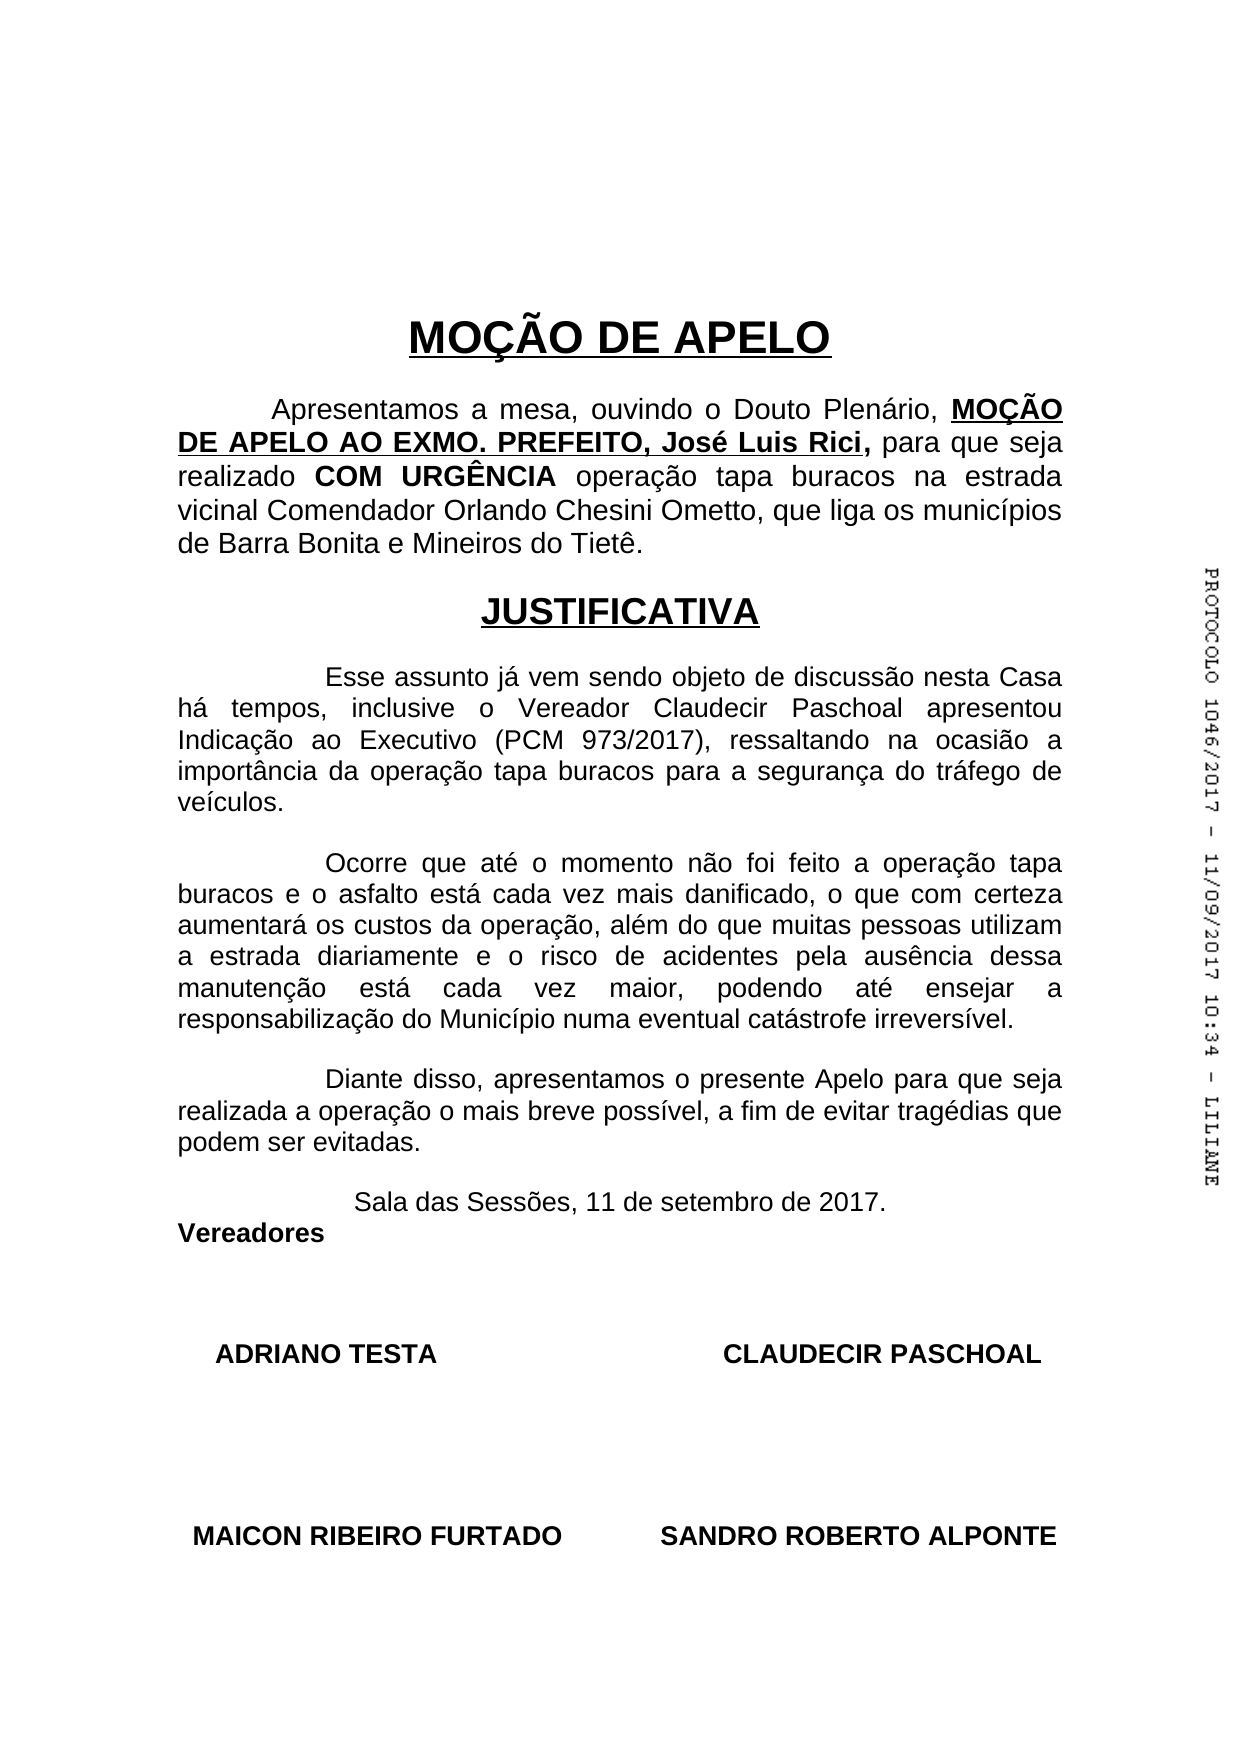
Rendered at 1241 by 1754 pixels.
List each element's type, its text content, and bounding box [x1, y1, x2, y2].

text Esse assunto já vem sendo objeto de discussão nesta Casa há tempos, inclusive o Vereador Claudecir Paschoal apresentou Indicação ao Executivo (PCM 973/2017), ressaltando na ocasião a importância da operação tapa buracos para a segurança do tráfego de veículos. [177, 661, 1063, 817]
text Vereadores [177, 1217, 1063, 1249]
text Sala das Sessões, 11 de setembro de 2017. [177, 1186, 1063, 1217]
text Diante disso, apresentamos o presente Apelo para que seja realizada a operação o mais breve possível, a fim de evitar tragédias que podem ser evitadas. [177, 1063, 1063, 1157]
text Apresentamos a mesa, ouvindo o Douto Plenário, MOÇÃO DE APELO AO EXMO. PREFEITO, José Luis Rici, para que seja realizado COM URGÊNCIA operação tapa buracos na estrada vicinal Comendador Orlando Chesini Ometto, que liga os municípios de Barra Bonita e Mineiros do Tietê. [177, 392, 1063, 560]
text Ocorre que até o momento não foi feito a operação tapa buracos e o asfalto está cada vez mais danificado, o que com certeza aumentará os custos da operação, além do que muitas pessoas utilizam a estrada diariamente e o risco de acidentes pela ausência dessa manutenção está cada vez maior, podendo até ensejar a responsabilização do Município numa eventual catástrofe irreversível. [177, 847, 1063, 1034]
text ADRIANO TESTA CLAUDECIR PASCHOAL [177, 1338, 1063, 1369]
text MOÇÃO DE APELO [177, 310, 1063, 363]
text MAICON RIBEIRO FURTADO SANDRO ROBERTO ALPONTE [177, 1519, 1063, 1551]
picture [1177, 564, 1241, 1190]
text JUSTIFICATIVA [177, 589, 1063, 632]
